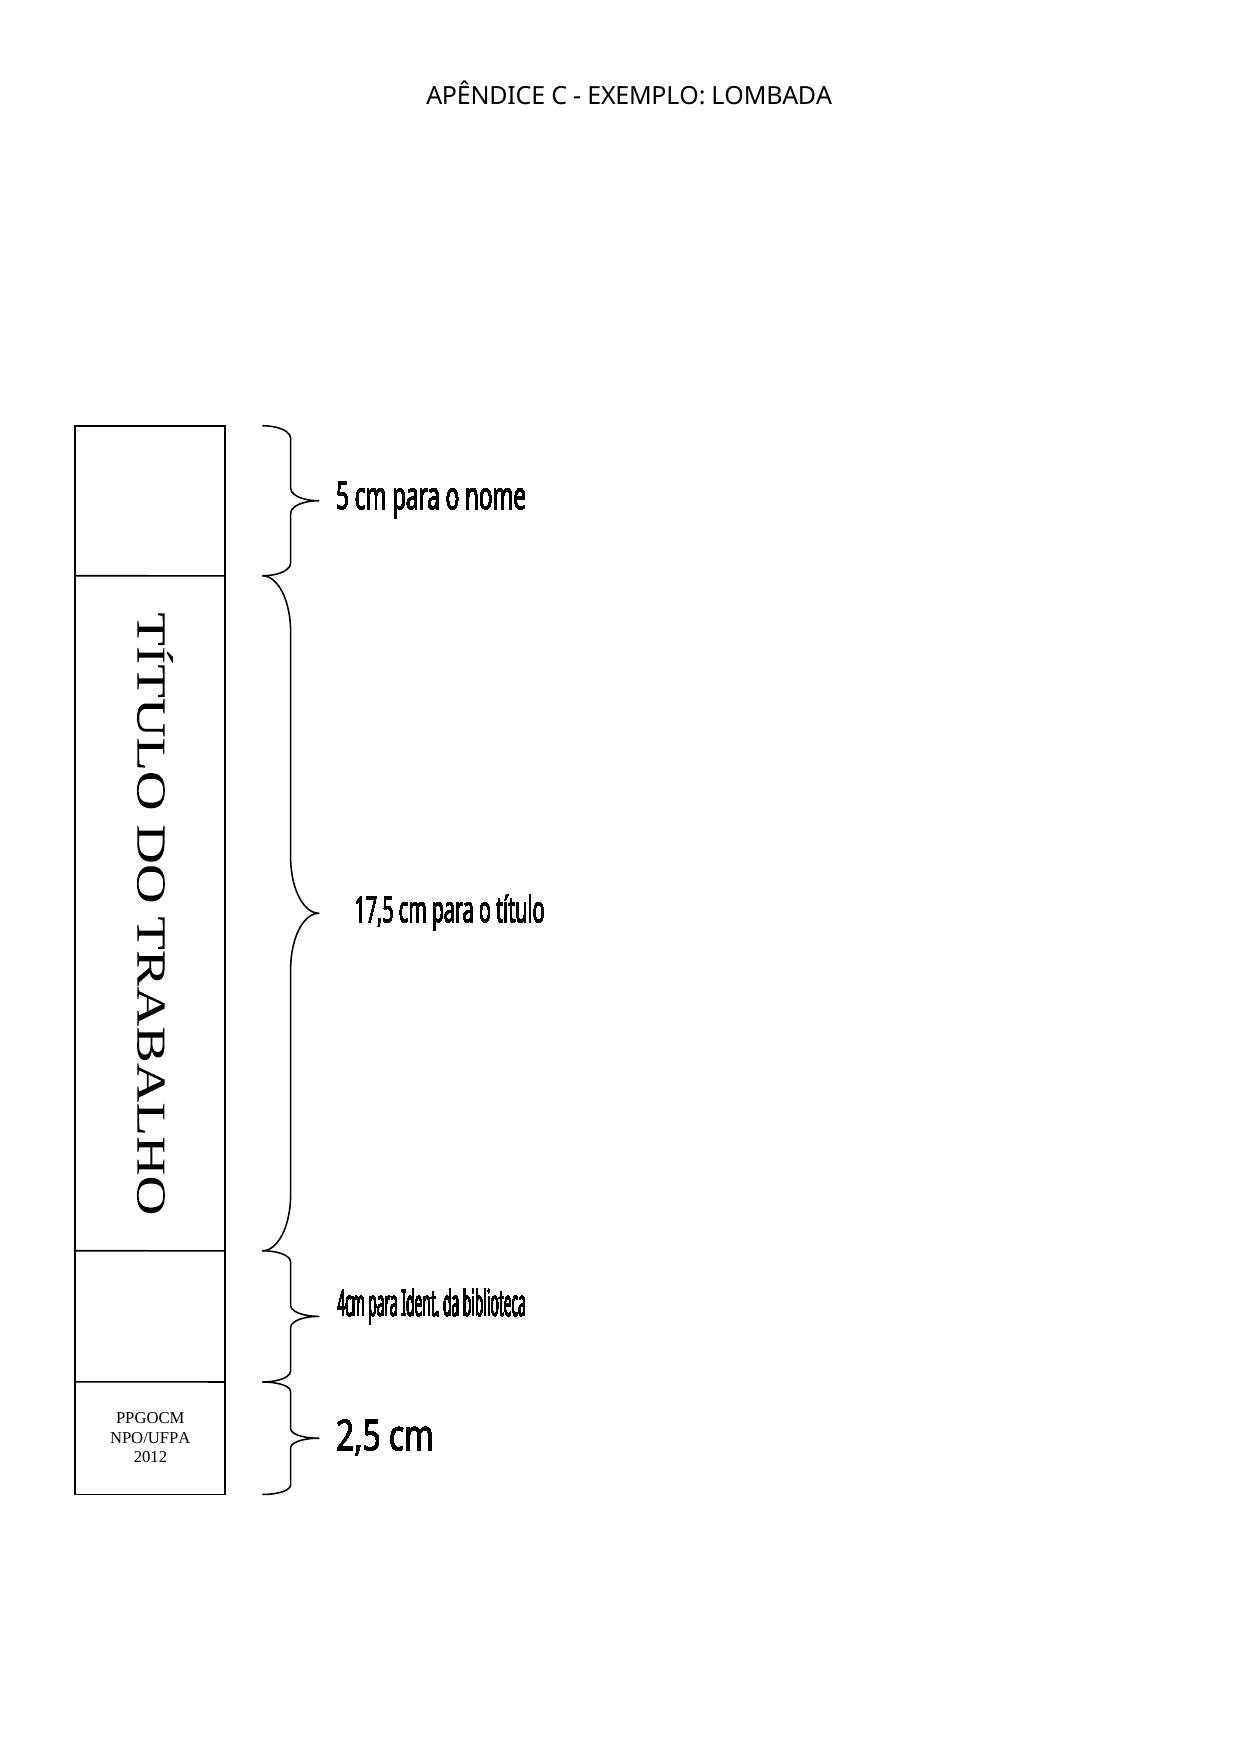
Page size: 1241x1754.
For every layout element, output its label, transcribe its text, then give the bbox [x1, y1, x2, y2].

text APÊNDICE C - EXEMPLO: LOMBADA [426, 82, 1240, 110]
